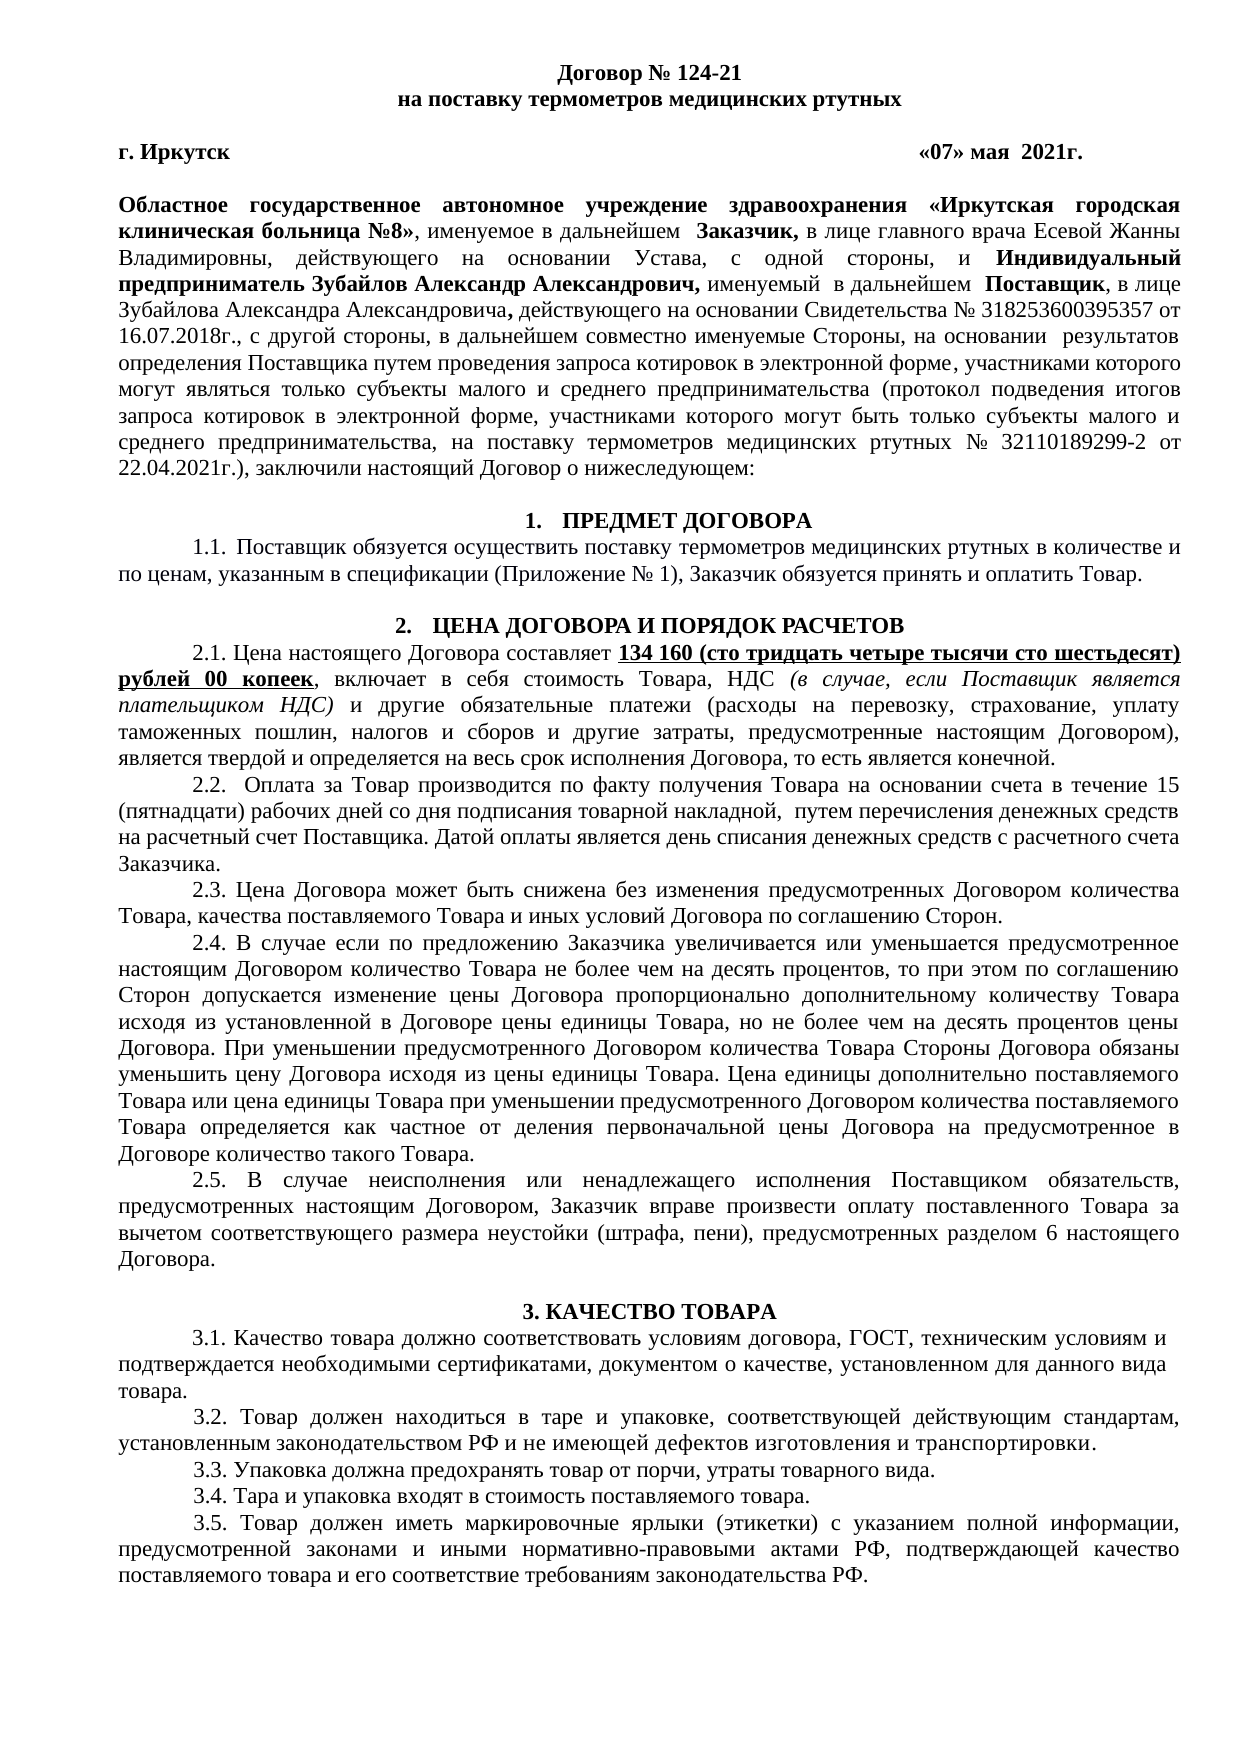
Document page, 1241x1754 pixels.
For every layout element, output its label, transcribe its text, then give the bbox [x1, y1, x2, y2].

title Договор № 124-21 [118, 59, 1181, 85]
subtitle ЦЕНА ДОГОВОРА И ПОРЯДОК РАСЧЕТОВ [118, 612, 1181, 639]
text 3.3. Упаковка должна предохранять товар от порчи, утраты товарного вида. [118, 1456, 1181, 1482]
text 3.1. Качество товара должно соответствовать условиям договора, ГОСТ, техническим условиям и подтверждается необходимыми сертификатами, документом о качестве, установленном для данного вида товара. [118, 1324, 1168, 1403]
text 2.3. Цена Договора может быть снижена без изменения предусмотренных Договором количества Товара, качества поставляемого Товара и иных условий Договора по соглашению Сторон. [118, 876, 1181, 929]
list Поставщик обязуется осуществить поставку термометров медицинских ртутных в количестве и по ценам, указанным в спецификации (Приложение № 1), Заказчик обязуется принять и оплатить Товар. [118, 533, 1181, 586]
text 2.2. Оплата за Товар производится по факту получения Товара на основании счета в течение 15 (пятнадцати) рабочих дней со дня подписания товарной накладной, путем перечисления денежных средств на расчетный счет Поставщика. Датой оплаты является день списания денежных средств с расчетного счета Заказчика. [118, 771, 1181, 876]
text 2.5. В случае неисполнения или ненадлежащего исполнения Поставщиком обязательств, предусмотренных настоящим Договором, Заказчик вправе произвести оплату поставленного Товара за вычетом соответствующего размера неустойки (штрафа, пени), предусмотренных разделом 6 настоящего Договора. [118, 1166, 1181, 1271]
text 3.4. Тара и упаковка входят в стоимость поставляемого товара. [118, 1482, 1181, 1508]
text Областное государственное автономное учреждение здравоохранения «Иркутская городская клиническая больница №8», именуемое в дальнейшем Заказчик, в лице главного врача Есевой Жанны Владимировны, действующего на основании Устава, с одной стороны, и Индивидуальный предприниматель Зубайлов Александр Александрович, именуемый в дальнейшем Поставщик, в лице Зубайлова Александра Александровича, действующего на основании Свидетельства № 318253600395357 от 16.07.2018г., с другой стороны, в дальнейшем совместно именуемые Стороны, на основании результатов определения Поставщика путем проведения запроса котировок в электронной форме, участниками которого могут являться только субъекты малого и среднего предпринимательства (протокол подведения итогов запроса котировок в электронной форме, участниками которого могут быть только субъекты малого и среднего предпринимательства, на поставку термометров медицинских ртутных № 32110189299-2 от 22.04.2021г.), заключили настоящий Договор о нижеследующем: [118, 191, 1181, 481]
text 2.1. Цена настоящего Договора составляет 134 160 (сто тридцать четыре тысячи сто шестьдесят) рублей 00 копеек, включает в себя стоимость Товара, НДС (в случае, если Поставщик является плательщиком НДС) и другие обязательные платежи (расходы на перевозку, страхование, уплату таможенных пошлин, налогов и сборов и другие затраты, предусмотренные настоящим Договором), является твердой и определяется на весь срок исполнения Договора, то есть является конечной. [118, 639, 1181, 771]
text 3.5. Товар должен иметь маркировочные ярлыки (этикетки) с указанием полной информации, предусмотренной законами и иными нормативно-правовыми актами РФ, подтверждающей качество поставляемого товара и его соответствие требованиям законодательства РФ. [118, 1508, 1181, 1588]
text 3.2. Товар должен находиться в таре и упаковке, соответствующей действующим стандартам, установленным законодательством РФ и не имеющей дефектов изготовления и транспортировки. [118, 1403, 1181, 1456]
list ПРЕДМЕТ ДОГОВОРА [156, 507, 1181, 533]
text 3. КАЧЕСТВО ТОВАРА [118, 1298, 1181, 1324]
text на поставку термометров медицинских ртутных [118, 85, 1181, 112]
text г. Иркутск «07» мая 2021г. [118, 138, 1181, 164]
text 2.4. В случае если по предложению Заказчика увеличивается или уменьшается предусмотренное настоящим Договором количество Товара не более чем на десять процентов, то при этом по соглашению Сторон допускается изменение цены Договора пропорционально дополнительному количеству Товара исходя из установленной в Договоре цены единицы Товара, но не более чем на десять процентов цены Договора. При уменьшении предусмотренного Договором количества Товара Стороны Договора обязаны уменьшить цену Договора исходя из цены единицы Товара. Цена единицы дополнительно поставляемого Товара или цена единицы Товара при уменьшении предусмотренного Договором количества поставляемого Товара определяется как частное от деления первоначальной цены Договора на предусмотренное в Договоре количество такого Товара. [118, 929, 1181, 1166]
